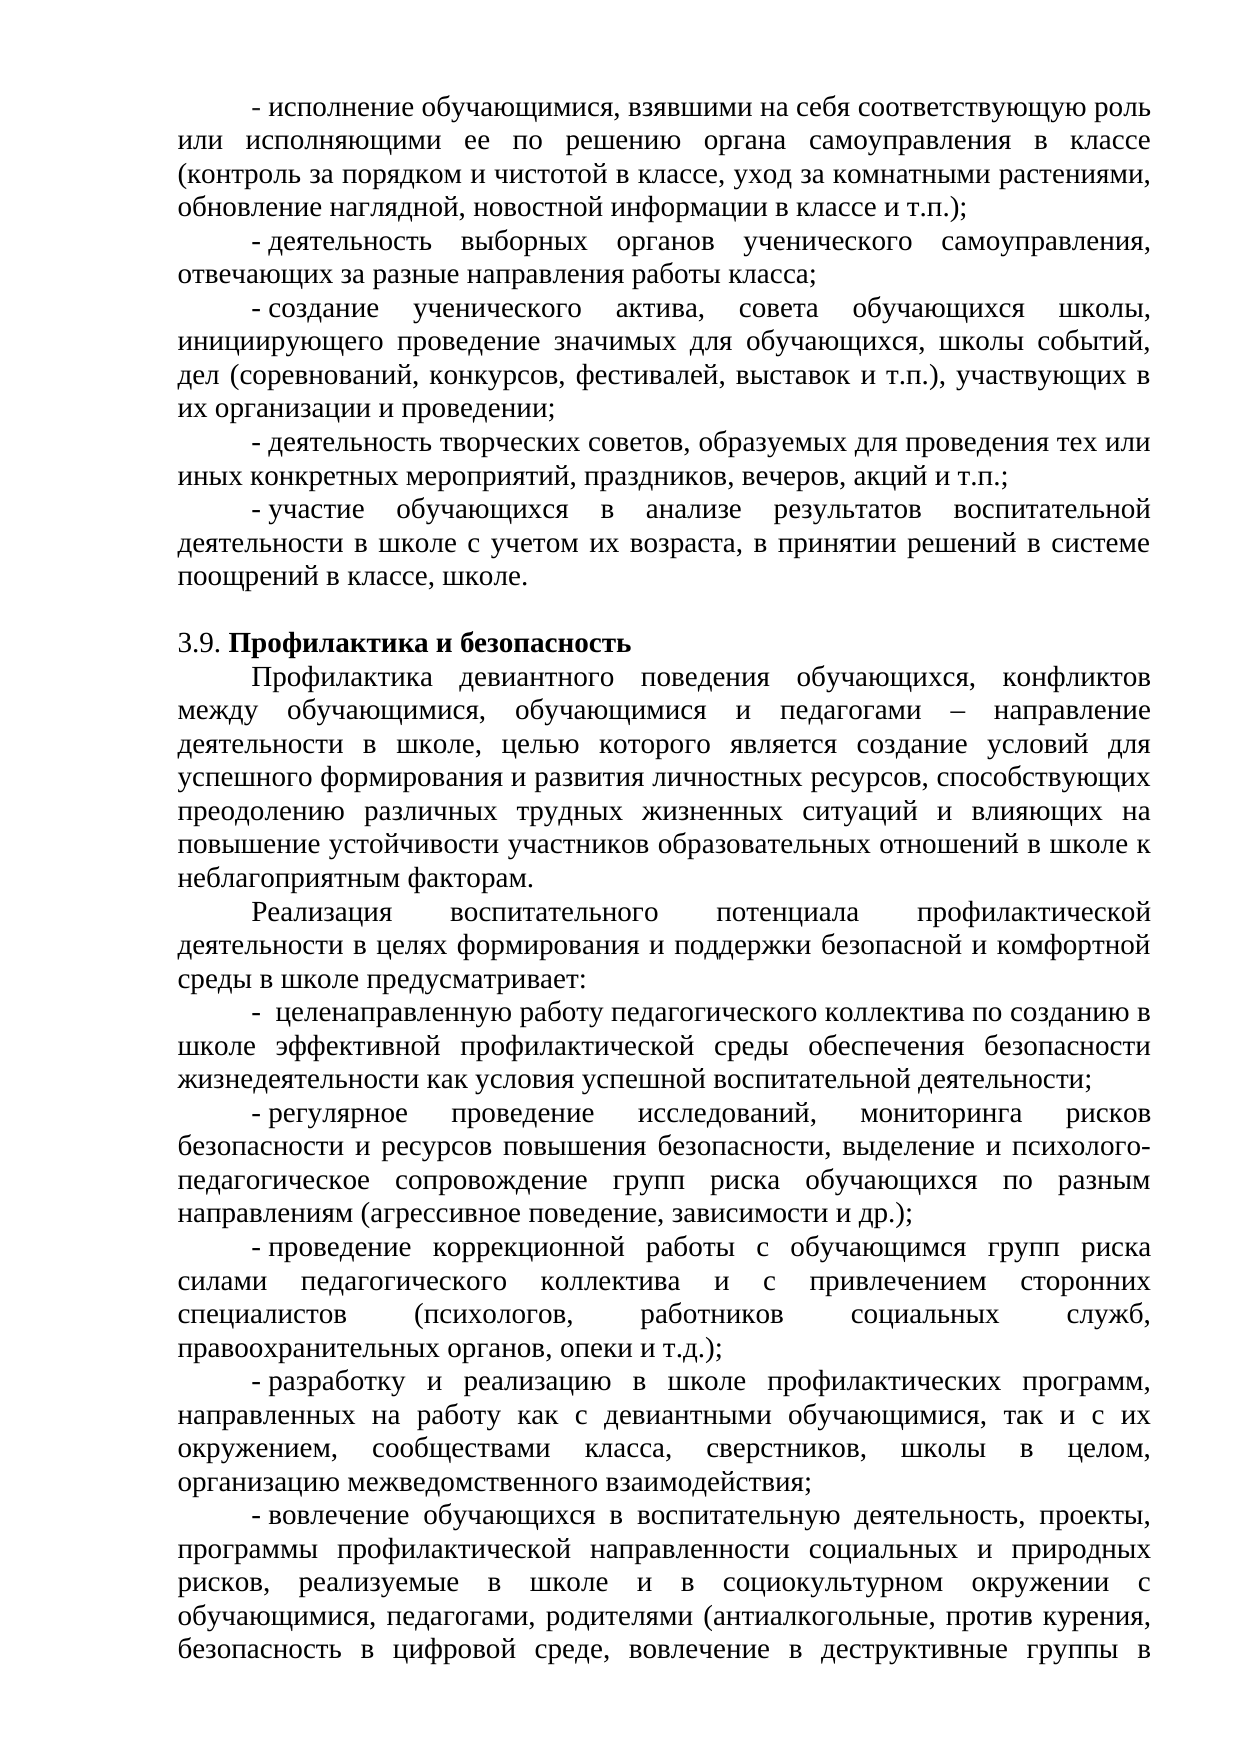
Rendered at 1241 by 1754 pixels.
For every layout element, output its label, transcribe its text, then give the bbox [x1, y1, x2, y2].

text - регулярное проведение исследований, мониторинга рисков безопасности и ресурсов повышения безопасности, выделение и психолого-педагогическое сопровождение групп риска обучающихся по разным направлениям (агрессивное поведение, зависимости и др.); [177, 1095, 1152, 1229]
text - целенаправленную работу педагогического коллектива по созданию в школе эффективной профилактической среды обеспечения безопасности жизнедеятельности как условия успешной воспитательной деятельности; [177, 994, 1152, 1095]
text 3.9. Профилактика и безопасность [177, 625, 1152, 659]
text - деятельность творческих советов, образуемых для проведения тех или иных конкретных мероприятий, праздников, вечеров, акций и т.п.; [177, 424, 1152, 491]
text - исполнение обучающимися, взявшими на себя соответствующую роль или исполняющими ее по решению органа самоуправления в классе (контроль за порядком и чистотой в классе, уход за комнатными растениями, обновление наглядной, новостной информации в классе и т.п.); [177, 89, 1152, 223]
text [177, 1497, 1152, 1665]
text - создание ученического актива, совета обучающихся школы, инициирующего проведение значимых для обучающихся, школы событий, дел (соревнований, конкурсов, фестивалей, выставок и т.п.), участвующих в их организации и проведении; [177, 290, 1152, 424]
text - деятельность выборных органов ученического самоуправления, отвечающих за разные направления работы класса; [177, 223, 1152, 290]
text Профилактика девиантного поведения обучающихся, конфликтов между обучающимися, обучающимися и педагогами – направление деятельности в школе, целью которого является создание условий для успешного формирования и развития личностных ресурсов, способствующих преодолению различных трудных жизненных ситуаций и влияющих на повышение устойчивости участников образовательных отношений в школе к неблагоприятным факторам. [177, 659, 1152, 894]
text - проведение коррекционной работы с обучающимся групп риска силами педагогического коллектива и с привлечением сторонних специалистов (психологов, работников социальных служб, правоохранительных органов, опеки и т.д.); [177, 1229, 1152, 1363]
text Реализация воспитательного потенциала профилактической деятельности в целях формирования и поддержки безопасной и комфортной среды в школе предусматривает: [177, 894, 1152, 994]
text - разработку и реализацию в школе профилактических программ, направленных на работу как с девиантными обучающимися, так и с их окружением, сообществами класса, сверстников, школы в целом, организацию межведомственного взаимодействия; [177, 1363, 1152, 1497]
text - участие обучающихся в анализе результатов воспитательной деятельности в школе с учетом их возраста, в принятии решений в системе поощрений в классе, школе. [177, 491, 1152, 592]
